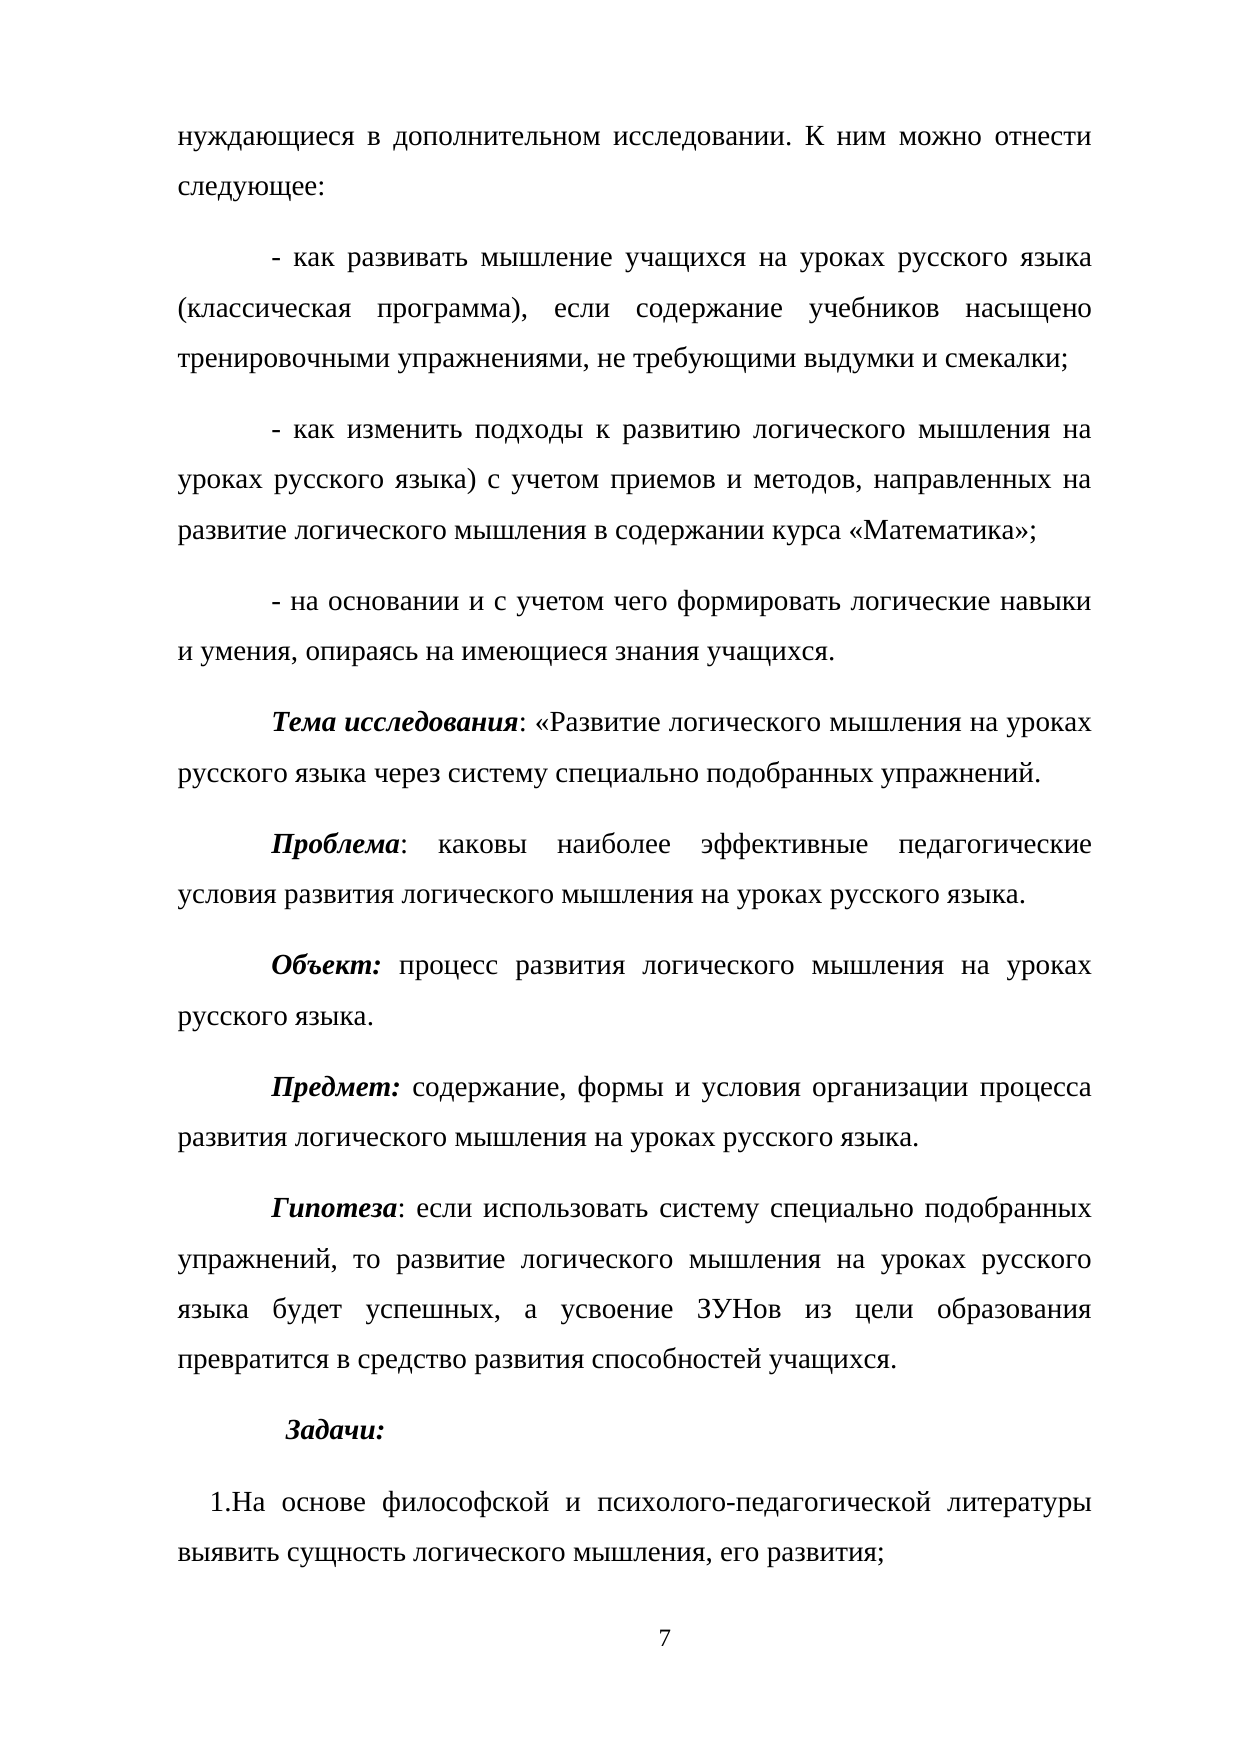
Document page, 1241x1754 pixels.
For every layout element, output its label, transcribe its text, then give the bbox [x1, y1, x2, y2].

text Тема исследования: «Развитие логического мышления на уроках русского языка через систему специально подобранных упражнений. [177, 704, 1093, 788]
text 1.На основе философской и психолого-педагогической литературы выявить сущность логического мышления, его развития; [177, 1484, 1093, 1567]
text - на основании и с учетом чего формировать логические навыки и умения, опираясь на имеющиеся знания учащихся. [177, 583, 1093, 667]
text Гипотеза: если использовать систему специально подобранных упражнений, то развитие логического мышления на уроках русского языка будет успешных, а усвоение ЗУНов из цели образования превратится в средство развития способностей учащихся. [177, 1190, 1093, 1375]
text Предмет: содержание, формы и условия организации процесса развития логического мышления на уроках русского языка. [177, 1069, 1093, 1153]
text Проблема: каковы наиболее эффективные педагогические условия развития логического мышления на уроках русского языка. [177, 826, 1093, 910]
text - как изменить подходы к развитию логического мышления на уроках русского языка) с учетом приемов и методов, направленных на развитие логического мышления в содержании курса «Математика»; [177, 411, 1093, 546]
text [177, 118, 1093, 202]
text - как развивать мышление учащихся на уроках русского языка (классическая программа), если содержание учебников насыщено тренировочными упражнениями, не требующими выдумки и смекалки; [177, 239, 1093, 374]
text Объект: процесс развития логического мышления на уроках русского языка. [177, 947, 1093, 1031]
text Задачи: [177, 1412, 1093, 1446]
